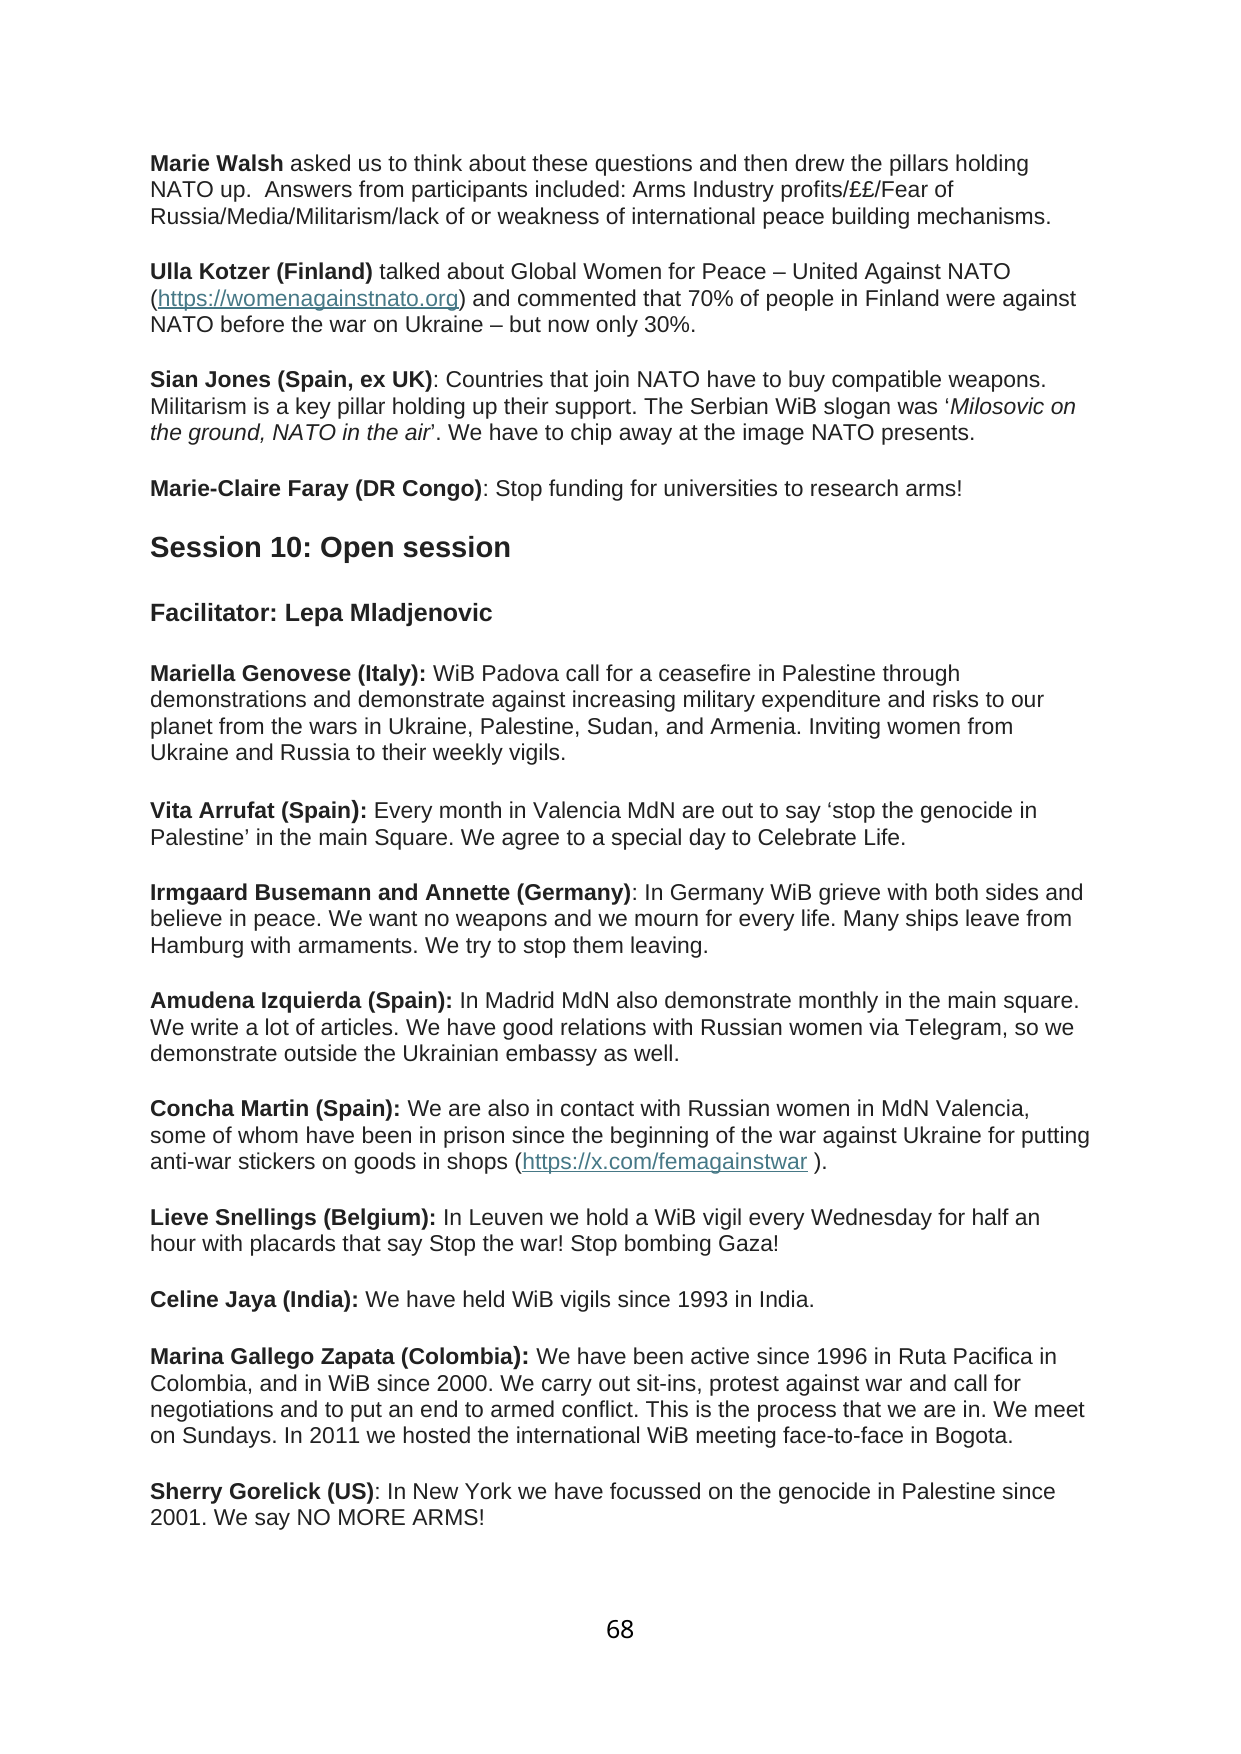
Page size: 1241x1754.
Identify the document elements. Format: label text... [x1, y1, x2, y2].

text Irmgaard Busemann and Annette (Germany): In Germany WiB grieve with both sides and believe in peace. We want no weapons and we mourn for every life. Many ships leave from Hamburg with armaments. We try to stop them leaving. [150, 879, 1090, 958]
text Sherry Gorelick (US): In New York we have focussed on the genocide in Palestine since 2001. We say NO MORE ARMS! [150, 1478, 1090, 1531]
text Concha Martin (Spain): We are also in contact with Russian women in MdN Valencia, some of whom have been in prison since the beginning of the war against Ukraine for putting anti-war stickers on goods in shops (https://x.com/femagainstwar ). [150, 1095, 1090, 1174]
text Mariella Genovese (Italy): WiB Padova call for a ceasefire in Palestine through demonstrations and demonstrate against increasing military expenditure and risks to our planet from the wars in Ukraine, Palestine, Sudan, and Armenia. Inviting women from Ukraine and Russia to their weekly vigils. [150, 660, 1090, 766]
text Sian Jones (Spain, ex UK): Countries that join NATO have to buy compatible weapons. Militarism is a key pillar holding up their support. The Serbian WiB slogan was ‘Milosovic on the ground, NATO in the air’. We have to chip away at the image NATO presents. [150, 366, 1090, 446]
text Amudena Izquierda (Spain): In Madrid MdN also demonstrate monthly in the main square. We write a lot of articles. We have good relations with Russian women via Telegram, so we demonstrate outside the Ukrainian embassy as well. [150, 987, 1090, 1066]
text Marina Gallego Zapata (Colombia): We have been active since 1996 in Ruta Pacifica in Colombia, and in WiB since 2000. We carry out sit-ins, protest against war and call for negotiations and to put an end to armed conflict. This is the process that we are in. We meet on Sundays. In 2011 we hosted the international WiB meeting face-to-face in Bogota. [150, 1341, 1090, 1449]
text Marie Walsh asked us to think about these questions and then drew the pillars holding NATO up. Answers from participants included: Arms Industry profits/££/Fear of Russia/Media/Militarism/lack of or weakness of international peace building mechanisms. [150, 150, 1090, 229]
text Celine Jaya (India): We have held WiB vigils since 1993 in India. [150, 1286, 1090, 1312]
text Marie-Claire Faray (DR Congo): Stop funding for universities to research arms! [150, 475, 1090, 501]
text Facilitator: Lepa Mladjenovic [150, 598, 1090, 627]
text Lieve Snellings (Belgium): In Leuven we hold a WiB vigil every Wednesday for half an hour with placards that say Stop the war! Stop bombing Gaza! [150, 1204, 1090, 1256]
text Session 10: Open session [150, 530, 1090, 564]
text Vita Arrufat (Spain): Every month in Valencia MdN are out to say ‘stop the genocide in Palestine’ in the main Square. We agree to a special day to Celebrate Life. [150, 795, 1090, 850]
text Ulla Kotzer (Finland) talked about Global Women for Peace – United Against NATO (https://womenagainstnato.org) and commented that 70% of people in Finland were against NATO before the war on Ukraine – but now only 30%. [150, 258, 1090, 337]
